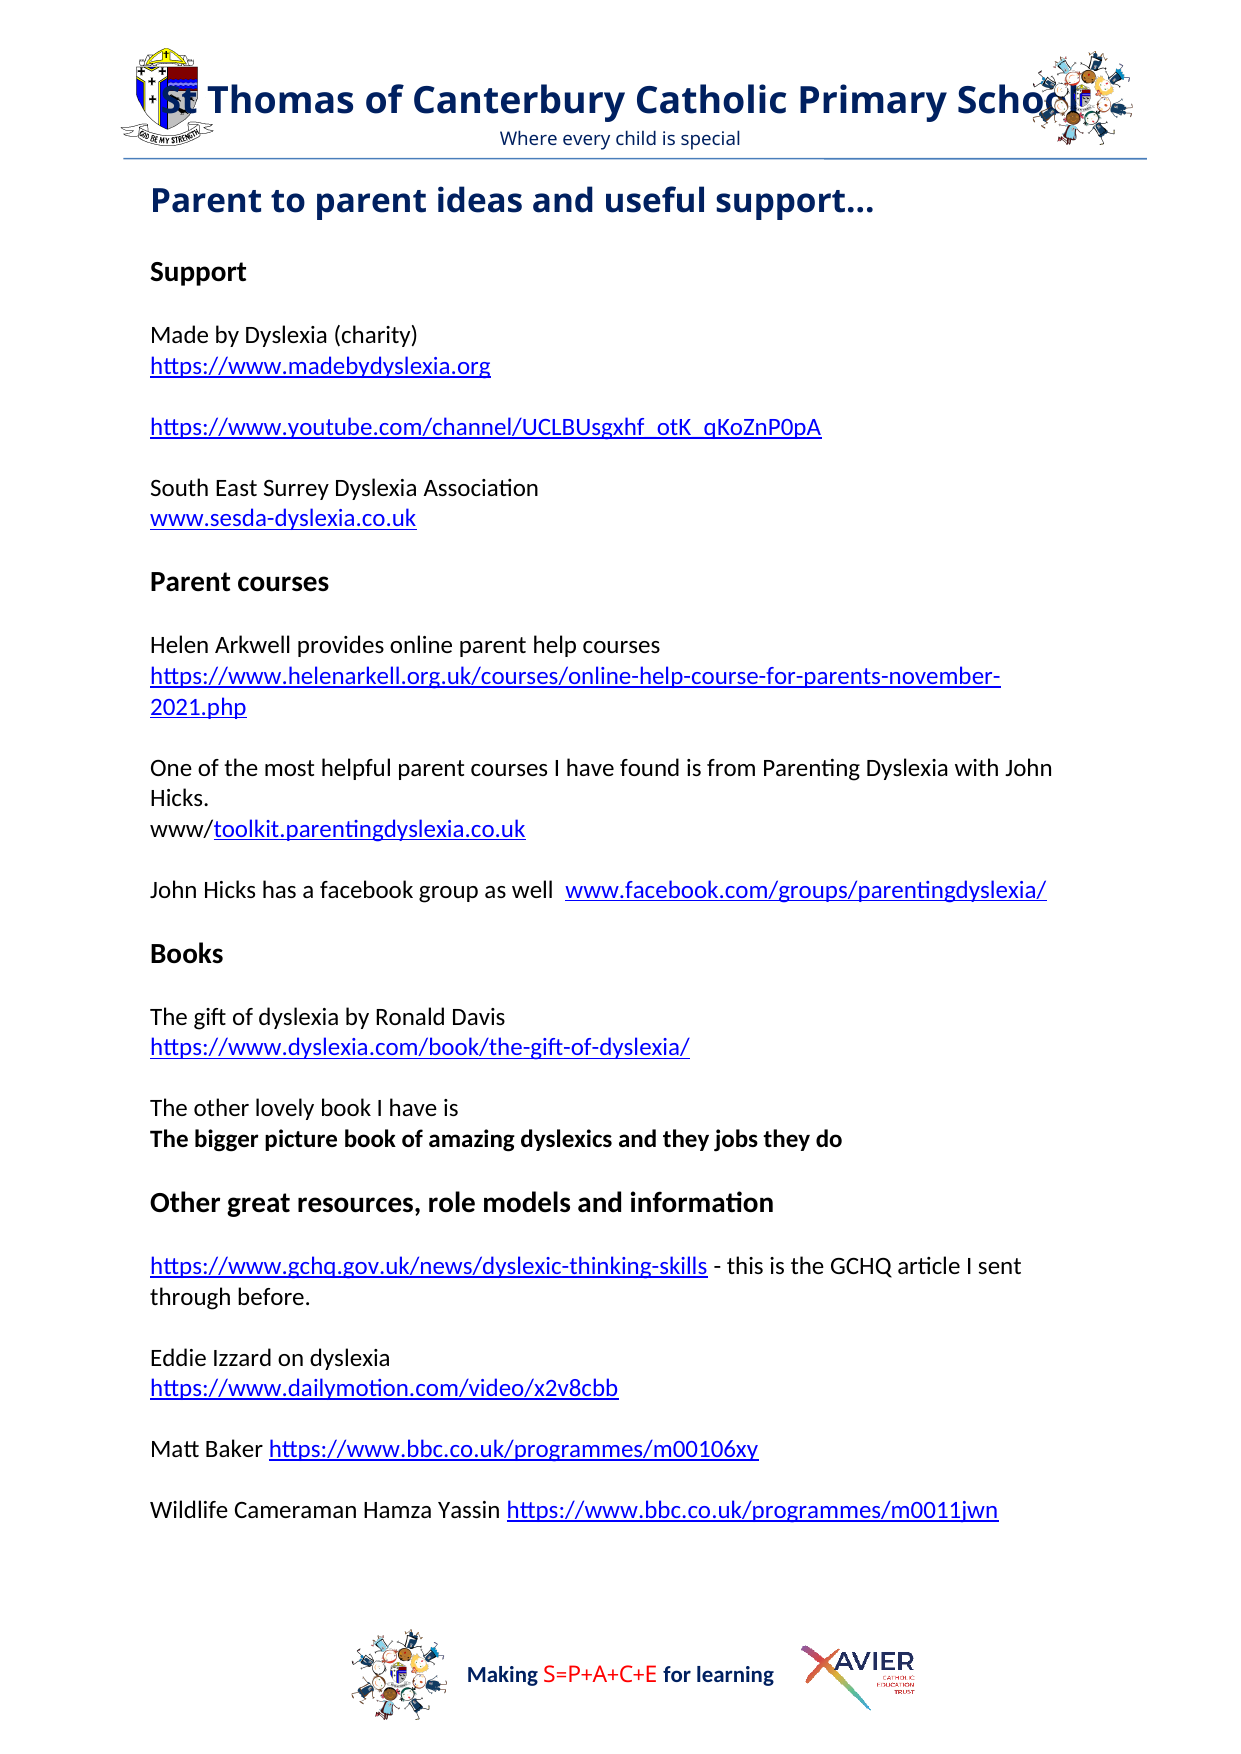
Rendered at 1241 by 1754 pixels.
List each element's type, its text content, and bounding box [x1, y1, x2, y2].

picture [118, 47, 214, 149]
text Wildlife Cameraman Hamza Yassin https://www.bbc.co.uk/programmes/m0011jwn [150, 1494, 1090, 1525]
text https://www.helenarkell.org.uk/courses/online-help-course-for-parents-november-2021.php [150, 660, 1090, 721]
text Parent to parent ideas and useful support… [150, 177, 1090, 223]
text Support [150, 253, 1090, 289]
text https://www.gchq.gov.uk/news/dyslexic-thinking-skills - this is the GCHQ article I sent through before. [150, 1250, 1090, 1311]
text Other great resources, role models and information [150, 1184, 1090, 1220]
text Books [150, 935, 1090, 971]
text Eddie Izzard on dyslexia [150, 1342, 1090, 1372]
text One of the most helpful parent courses I have found is from Parenting Dyslexia with John Hicks. [150, 752, 1090, 813]
text Made by Dyslexia (charity) [150, 319, 1090, 350]
picture [798, 1629, 919, 1713]
text The gift of dyslexia by Ronald Davis [150, 1001, 1090, 1032]
text https://www.dyslexia.com/book/the-gift-of-dyslexia/ [150, 1032, 1090, 1062]
text South East Surrey Dyslexia Association [150, 472, 1090, 502]
text https://www.madebydyslexia.org [150, 350, 1090, 380]
picture [351, 1629, 447, 1720]
text The other lovely book I have is [150, 1093, 1090, 1123]
text John Hicks has a facebook group as well www.facebook.com/groups/parentingdyslexia/ [150, 874, 1090, 904]
text https://www.dailymotion.com/video/x2v8cbb [150, 1372, 1090, 1403]
text The bigger picture book of amazing dyslexics and they jobs they do [150, 1123, 1090, 1154]
text www/toolkit.parentingdyslexia.co.uk [150, 813, 1090, 843]
text Matt Baker https://www.bbc.co.uk/programmes/m00106xy [150, 1433, 1090, 1464]
text www.sesda-dyslexia.co.uk [150, 502, 1090, 533]
text Helen Arkwell provides online parent help courses [150, 630, 1090, 660]
text https://www.youtube.com/channel/UCLBUsgxhf_otK_qKoZnP0pA [150, 411, 1090, 441]
picture [1032, 51, 1133, 145]
text Parent courses [150, 563, 1090, 599]
